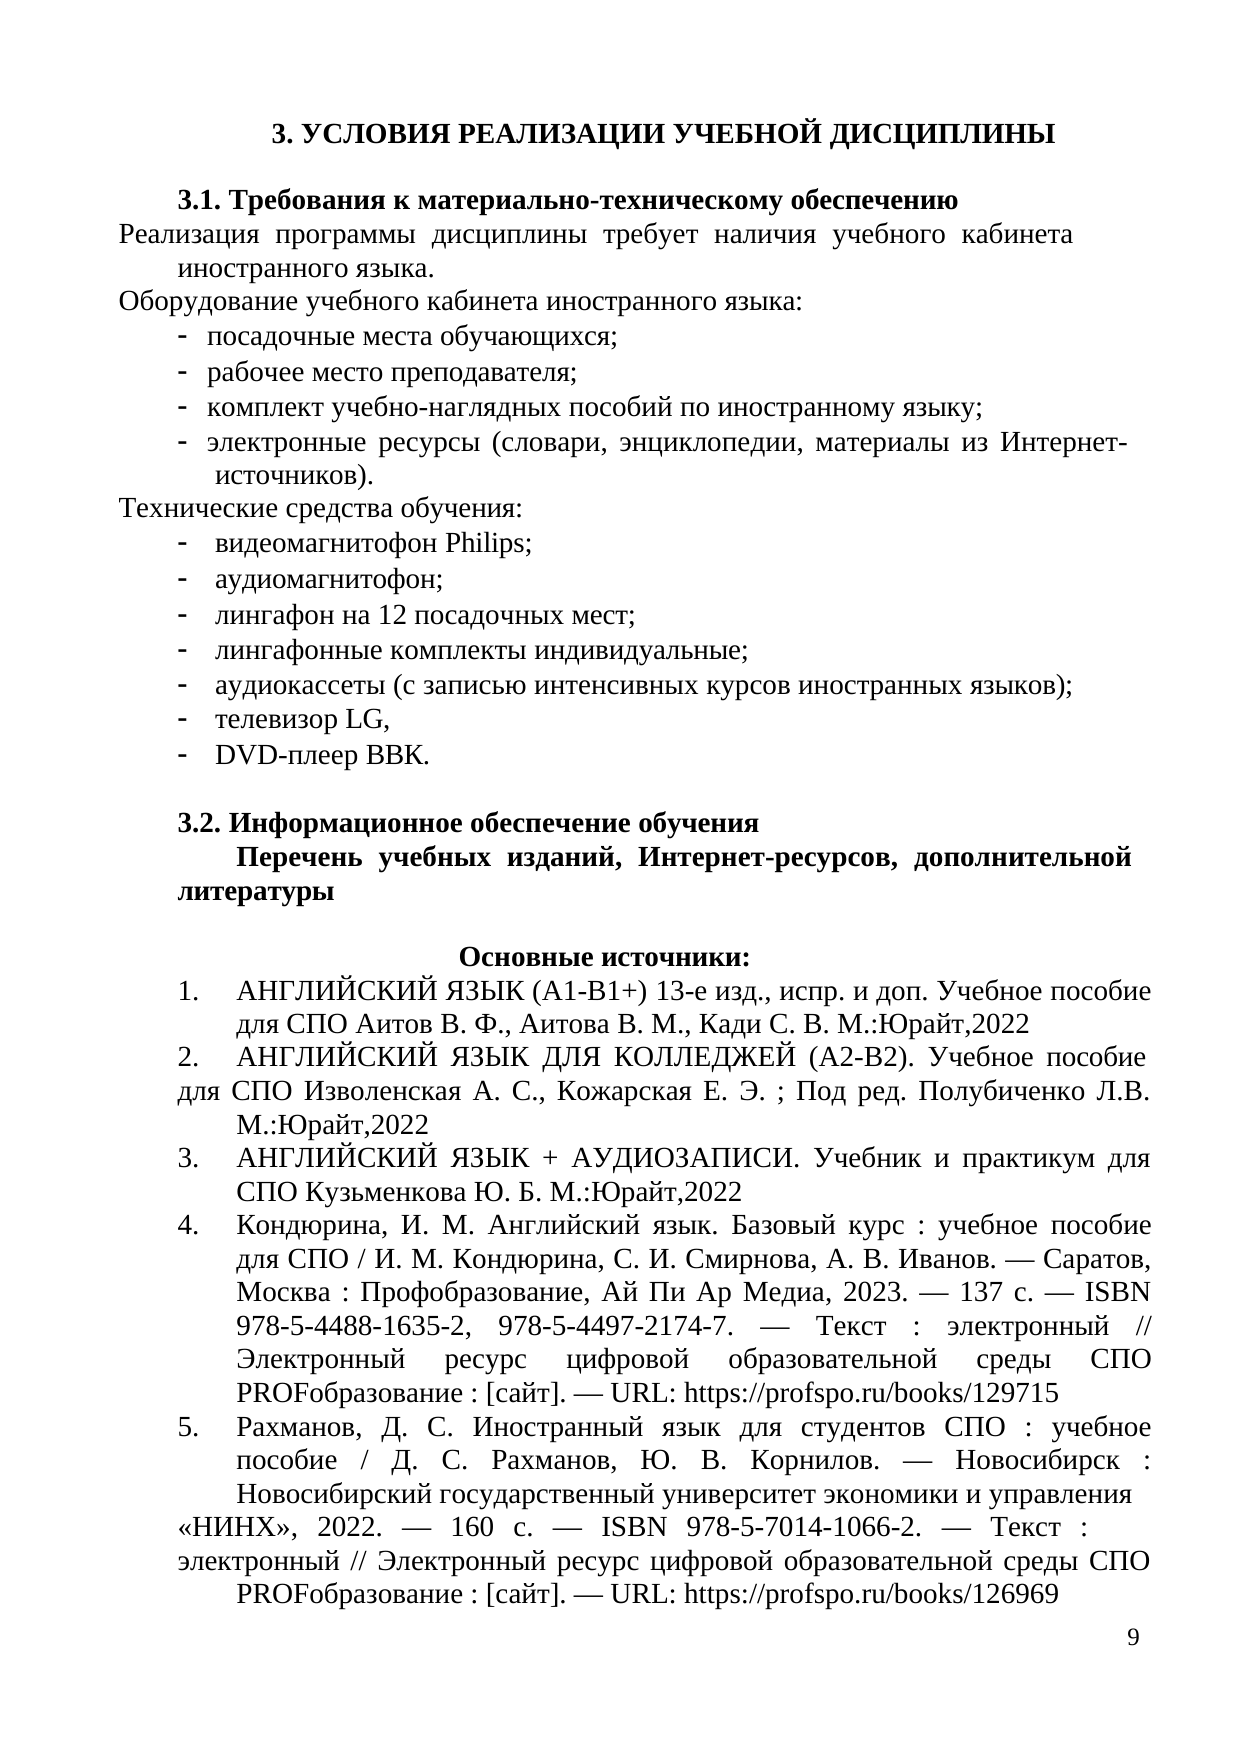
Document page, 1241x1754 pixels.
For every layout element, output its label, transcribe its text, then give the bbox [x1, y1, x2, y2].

subtitle Требования к материально-техническому обеспечению [177, 183, 1166, 216]
list АНГЛИЙСКИЙ ЯЗЫК + АУДИОЗАПИСИ. Учебник и практикум для СПО Кузьменкова Ю. Б. М.:Юрайт,2022 [177, 1140, 1152, 1207]
list АНГЛИЙСКИЙ ЯЗЫК ДЛЯ КОЛЛЕДЖЕЙ (A2-B2). Учебное пособие [177, 1040, 1166, 1073]
list видеомагнитофон Philips; [177, 524, 1166, 560]
list рабочее место преподавателя; [177, 352, 1166, 388]
text Технические средства обучения: [118, 491, 1166, 524]
list посадочные места обучающихся; [177, 317, 1166, 352]
list АНГЛИЙСКИЙ ЯЗЫК (А1-В1+) 13-е изд., испр. и доп. Учебное пособие для СПО Аитов В. Ф., Аитова В. М., Кади С. В. М.:Юрайт,2022 [177, 973, 1152, 1040]
list DVD-плеер ВВК. [177, 736, 1166, 772]
text Основные источники: [458, 940, 1166, 973]
list Информационное обеспечение обучения [177, 806, 1166, 839]
list телевизор LG, [177, 701, 1166, 736]
text «НИНХ», 2022. — 160 c. — ISBN 978-5-7014-1066-2. — Текст : [177, 1509, 1166, 1543]
list Кондюрина, И. М. Английский язык. Базовый курс : учебное пособие для СПО / И. М. Кондюрина, С. И. Смирнова, А. В. Иванов. — Саратов, Москва : Профобразование, Ай Пи Ар Медиа, 2023. — 137 c. — ISBN 978-5-4488-1635-2, 978-5-4497-2174-7. — Текст : электронный // Электронный ресурс цифровой образовательной среды СПО PROFобразование : [сайт]. — URL: https://profspo.ru/books/129715 [177, 1207, 1153, 1409]
text для СПО Изволенская А. С., Кожарская Е. Э. ; Под ред. Полубиченко Л.В. М.:Юрайт,2022 [177, 1073, 1152, 1140]
list лингафонные комплекты индивидуальные; [177, 631, 1166, 667]
list электронные ресурсы (словари, энциклопедии, материалы из Интернет- источников). [177, 424, 1152, 491]
text электронный // Электронный ресурс цифровой образовательной среды СПО PROFобразование : [сайт]. — URL: https://profspo.ru/books/126969 [177, 1543, 1151, 1610]
list комплект учебно-наглядных пособий по иностранному языку; [177, 388, 1166, 424]
list аудиомагнитофон; [177, 560, 1166, 596]
list лингафон на 12 посадочных мест; [177, 596, 1166, 631]
list аудиокассеты (с записью интенсивных курсов иностранных языков); [177, 667, 1166, 701]
text Перечень учебных изданий, Интернет-ресурсов, дополнительной литературы [177, 839, 1152, 906]
text Оборудование учебного кабинета иностранного языка: [118, 283, 1166, 317]
list Рахманов, Д. С. Иностранный язык для студентов СПО : учебное пособие / Д. С. Рахманов, Ю. В. Корнилов. — Новосибирск : Новосибирский государственный университет экономики и управления [177, 1409, 1152, 1509]
list УСЛОВИЯ РЕАЛИЗАЦИИ УЧЕБНОЙ ДИСЦИПЛИНЫ [271, 116, 1166, 149]
text Реализация программы дисциплины требует наличия учебного кабинета иностранного языка. [118, 216, 1166, 283]
